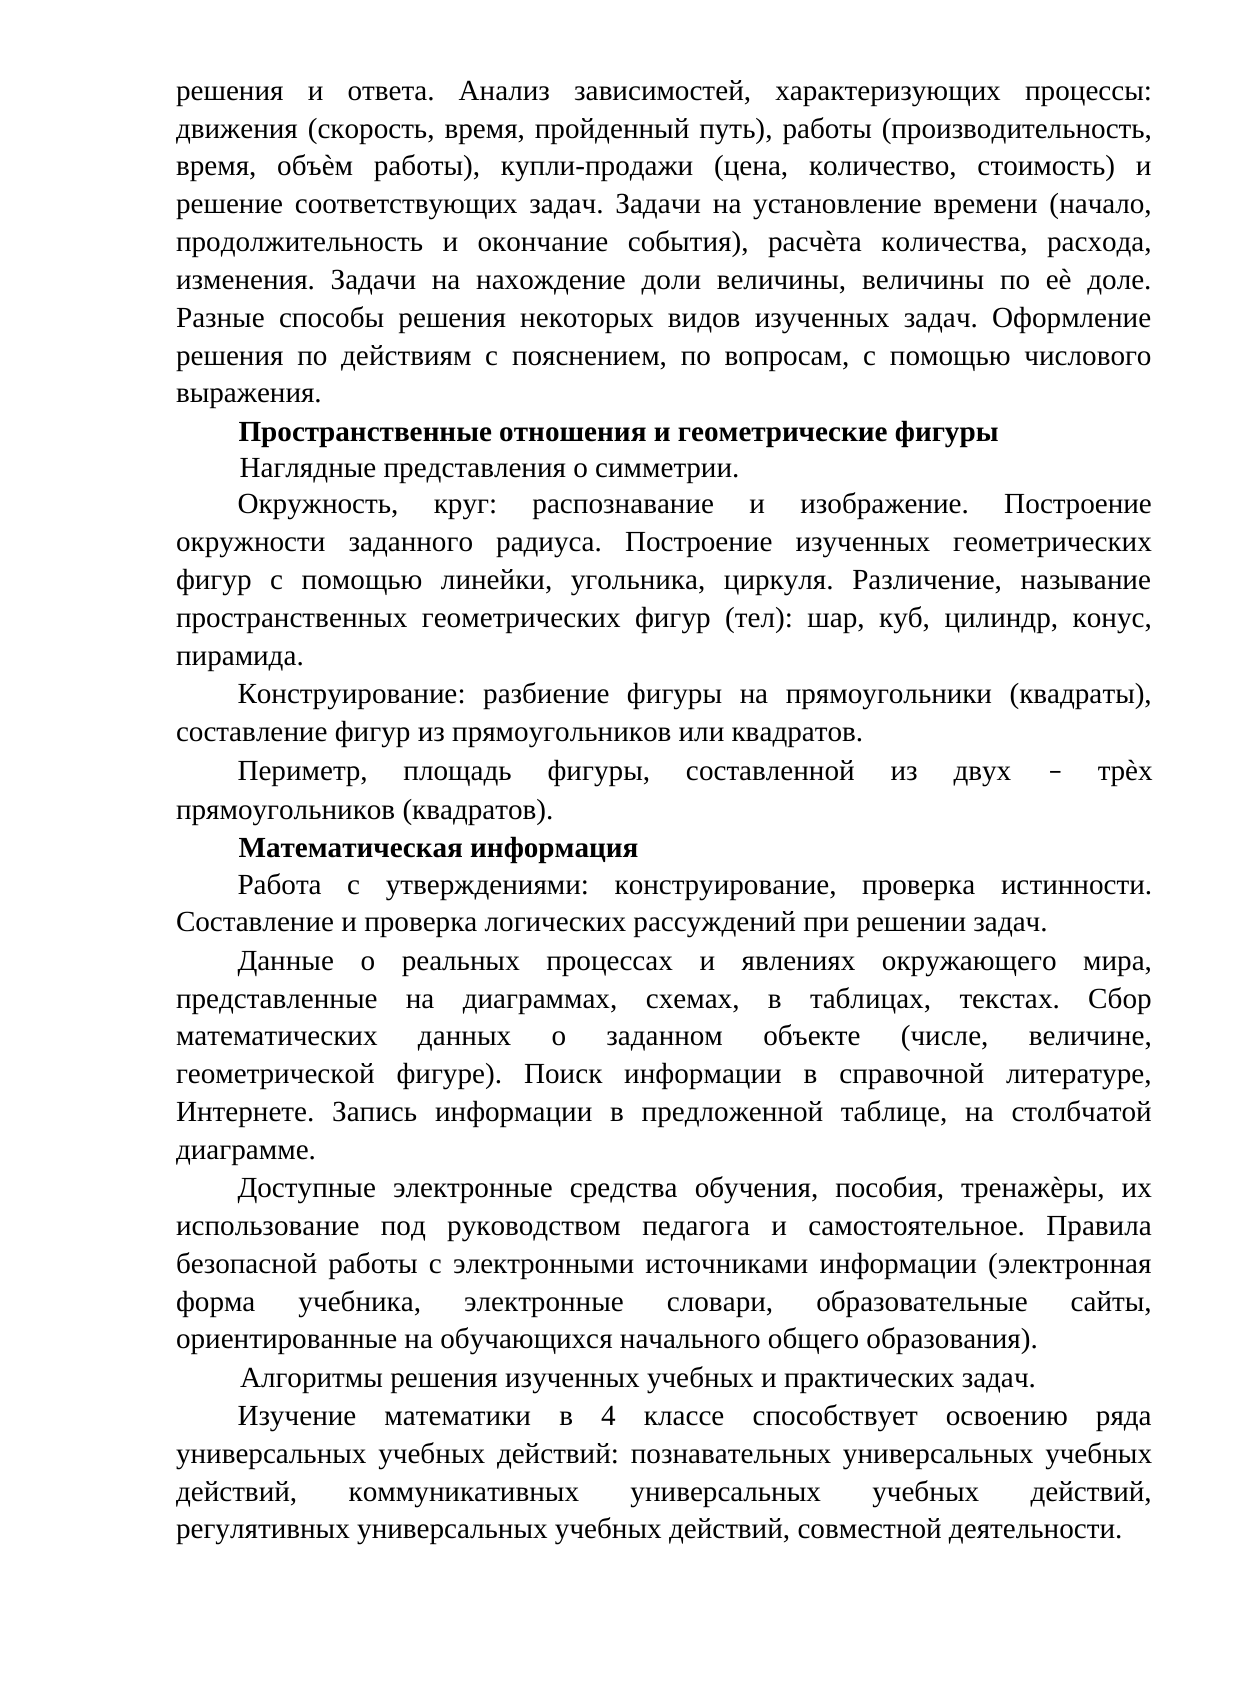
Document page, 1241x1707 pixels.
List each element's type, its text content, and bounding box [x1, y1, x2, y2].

text Пространственные отношения и геометрические фигуры Наглядные представления о симметрии. [238, 414, 1039, 483]
text Работа с утверждениями: конструирование, проверка истинности. Составление и проверка логических рассуждений при решении задач. [176, 867, 1152, 938]
text Алгоритмы решения изученных учебных и практических задач. [240, 1360, 1152, 1393]
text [176, 73, 1152, 409]
text Периметр, площадь фигуры, составленной из двух – трѐх прямоугольников (квадратов). [176, 752, 1152, 826]
text Изучение математики в 4 классе способствует освоению ряда универсальных учебных действий: познавательных универсальных учебных действий, коммуникативных универсальных учебных действий, регулятивных универсальных учебных действий, совместной деятельности. [176, 1398, 1152, 1545]
subtitle Математическая информация [238, 830, 1039, 864]
text Данные о реальных процессах и явлениях окружающего мира, представленные на диаграммах, схемах, в таблицах, текстах. Сбор математических данных о заданном объекте (числе, величине, геометрической фигуре). Поиск информации в справочной литературе, Интернете. Запись информации в предложенной таблице, на столбчатой диаграмме. [176, 943, 1152, 1166]
text Конструирование: разбиение фигуры на прямоугольники (квадраты), составление фигур из прямоугольников или квадратов. [176, 676, 1152, 747]
text Доступные электронные средства обучения, пособия, тренажѐры, их использование под руководством педагога и самостоятельное. Правила безопасной работы с электронными источниками информации (электронная форма учебника, электронные словари, образовательные сайты, ориентированные на обучающихся начального общего образования). [176, 1170, 1152, 1355]
text Окружность, круг: распознавание и изображение. Построение окружности заданного радиуса. Построение изученных геометрических фигур с помощью линейки, угольника, циркуля. Различение, называние пространственных геометрических фигур (тел): шар, куб, цилиндр, конус, пирамида. [176, 486, 1152, 671]
